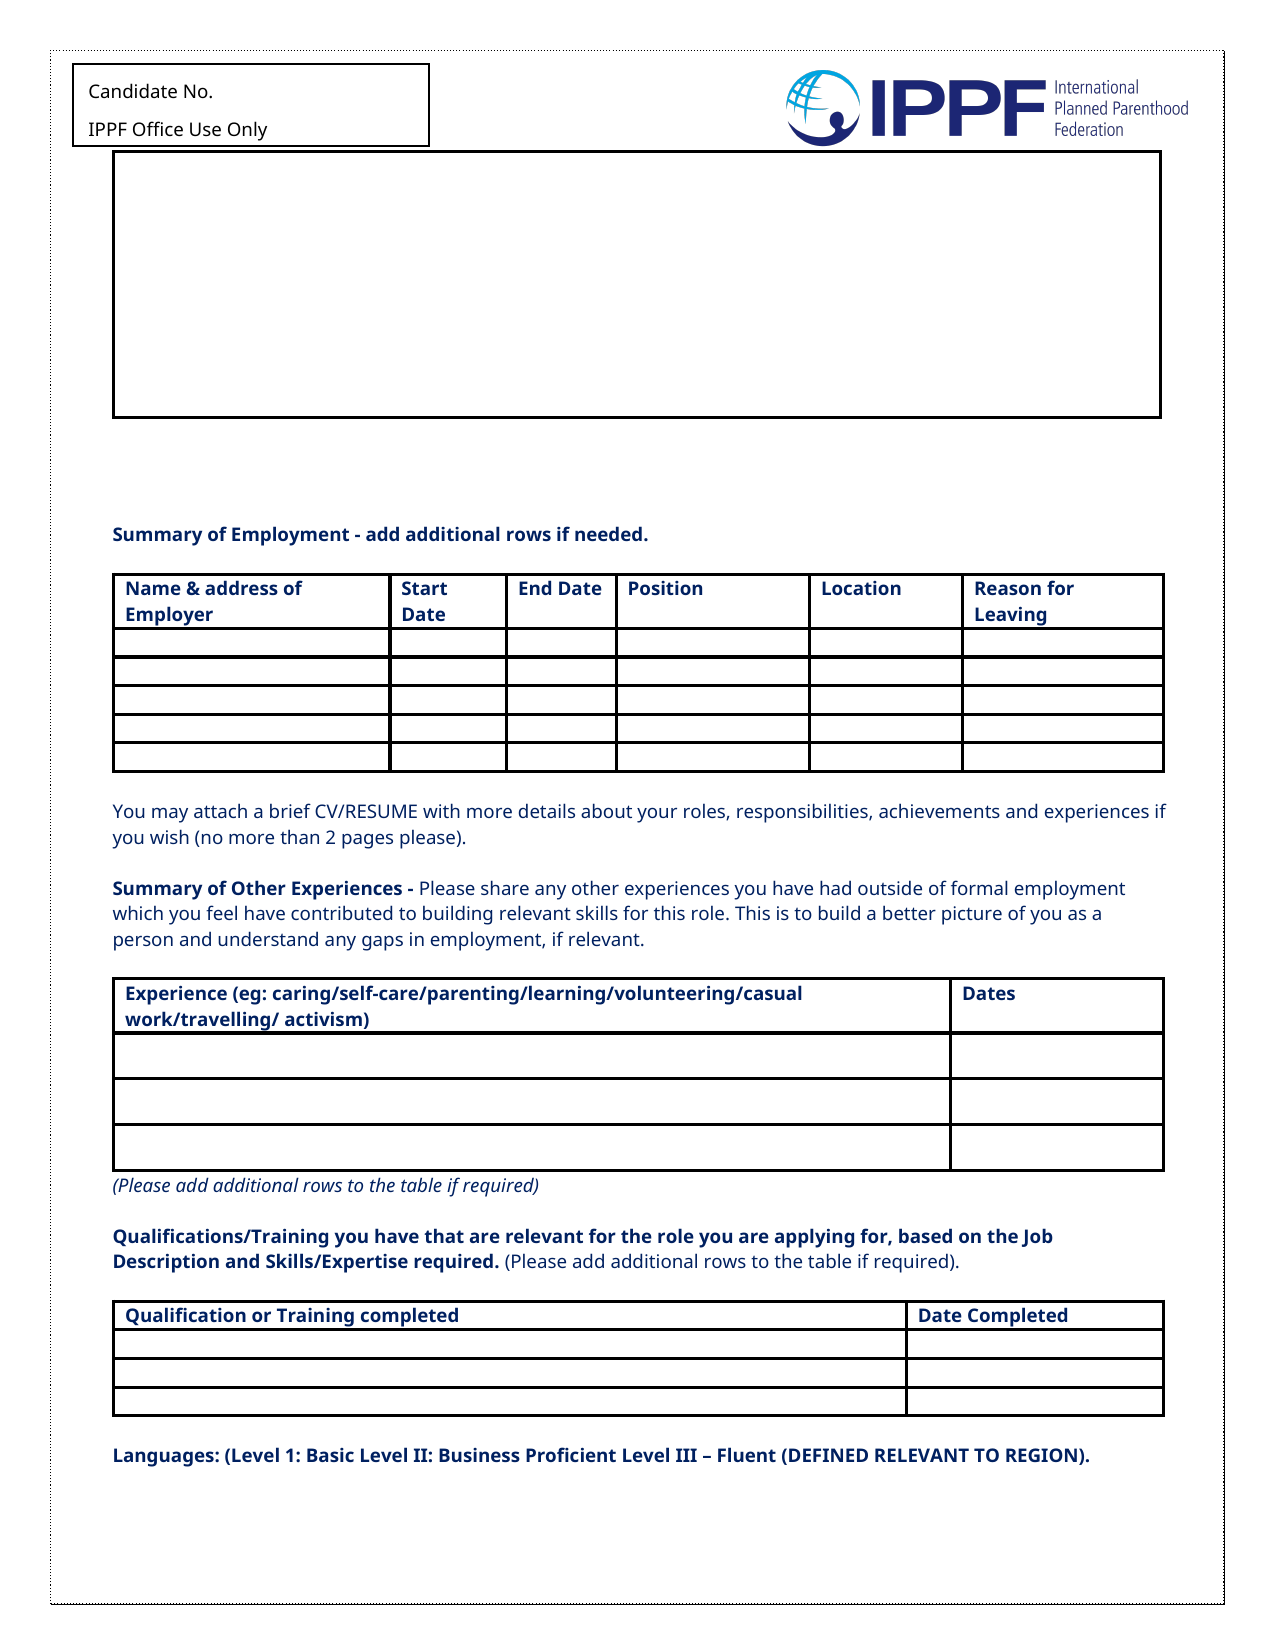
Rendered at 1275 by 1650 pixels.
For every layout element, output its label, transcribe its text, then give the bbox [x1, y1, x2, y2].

text Languages: (Level 1: Basic Level II: Business Proficient Level III – Fluent (DEFINED RELEVANT TO REGION). [112, 1443, 1162, 1468]
table_header Location [811, 576, 961, 627]
text Summary of Other Experiences - Please share any other experiences you have had outside of formal employment which you feel have contributed to building relevant skills for this role. This is to build a better picture of you as a person and understand any gaps in employment, if relevant. [112, 875, 1162, 952]
table_cell [618, 630, 808, 655]
table_cell [392, 716, 505, 741]
table_cell [964, 659, 1162, 684]
table_cell [908, 1360, 1162, 1386]
table_cell [964, 716, 1162, 741]
picture [782, 68, 1192, 147]
table_cell [618, 659, 808, 684]
table_cell [508, 687, 615, 713]
table_cell [811, 716, 961, 741]
table_header Dates [952, 980, 1162, 1031]
table_cell [811, 630, 961, 655]
table_cell [392, 744, 505, 770]
text You may attach a brief CV/RESUME with more details about your roles, responsibilities, achievements and experiences if you wish (no more than 2 pages please). [112, 798, 1174, 849]
table_cell [115, 1126, 949, 1169]
table_header Reason for Leaving [964, 576, 1162, 627]
table_header Name & address of Employer [115, 576, 388, 627]
table_header Position [618, 576, 808, 627]
table_cell [908, 1331, 1162, 1357]
text Qualifications/Training you have that are relevant for the role you are applying for, based on the Job Description and Skills/Expertise required. (Please add additional rows to the table if required). [112, 1223, 1162, 1274]
table_cell [115, 659, 388, 684]
text Summary of Employment - add additional rows if needed. [112, 521, 1162, 547]
table_cell [115, 687, 388, 713]
table_cell [964, 630, 1162, 655]
table_header Start Date [392, 576, 505, 627]
table_cell [618, 744, 808, 770]
table_cell [392, 630, 505, 655]
table_header Qualification or Training completed [115, 1303, 905, 1328]
table_cell [908, 1389, 1162, 1414]
table_cell [508, 630, 615, 655]
table_cell [508, 659, 615, 684]
table_cell [952, 1080, 1162, 1123]
table_cell [952, 1035, 1162, 1077]
table_header [115, 153, 1159, 416]
table_cell [508, 716, 615, 741]
table_cell [392, 659, 505, 684]
text (Please add additional rows to the table if required) [112, 1172, 1162, 1197]
table_cell [964, 687, 1162, 713]
table_cell [115, 716, 388, 741]
table_header End Date [508, 576, 615, 627]
table_cell [115, 1035, 949, 1077]
table_cell [392, 687, 505, 713]
table_cell [115, 1360, 905, 1386]
table_cell [618, 716, 808, 741]
table_cell [811, 744, 961, 770]
table_cell [964, 744, 1162, 770]
table_cell [508, 744, 615, 770]
table_cell [115, 1080, 949, 1123]
table_cell [115, 1331, 905, 1357]
table_header Experience (eg: caring/self-care/parenting/learning/volunteering/casual work/travelling/ activism) [115, 980, 949, 1031]
table_cell [811, 687, 961, 713]
table_cell [115, 744, 388, 770]
table_header Date Completed [908, 1303, 1162, 1328]
table_cell [115, 630, 388, 655]
table_cell [115, 1389, 905, 1414]
table_cell [811, 659, 961, 684]
table_cell [618, 687, 808, 713]
table_cell [952, 1126, 1162, 1169]
